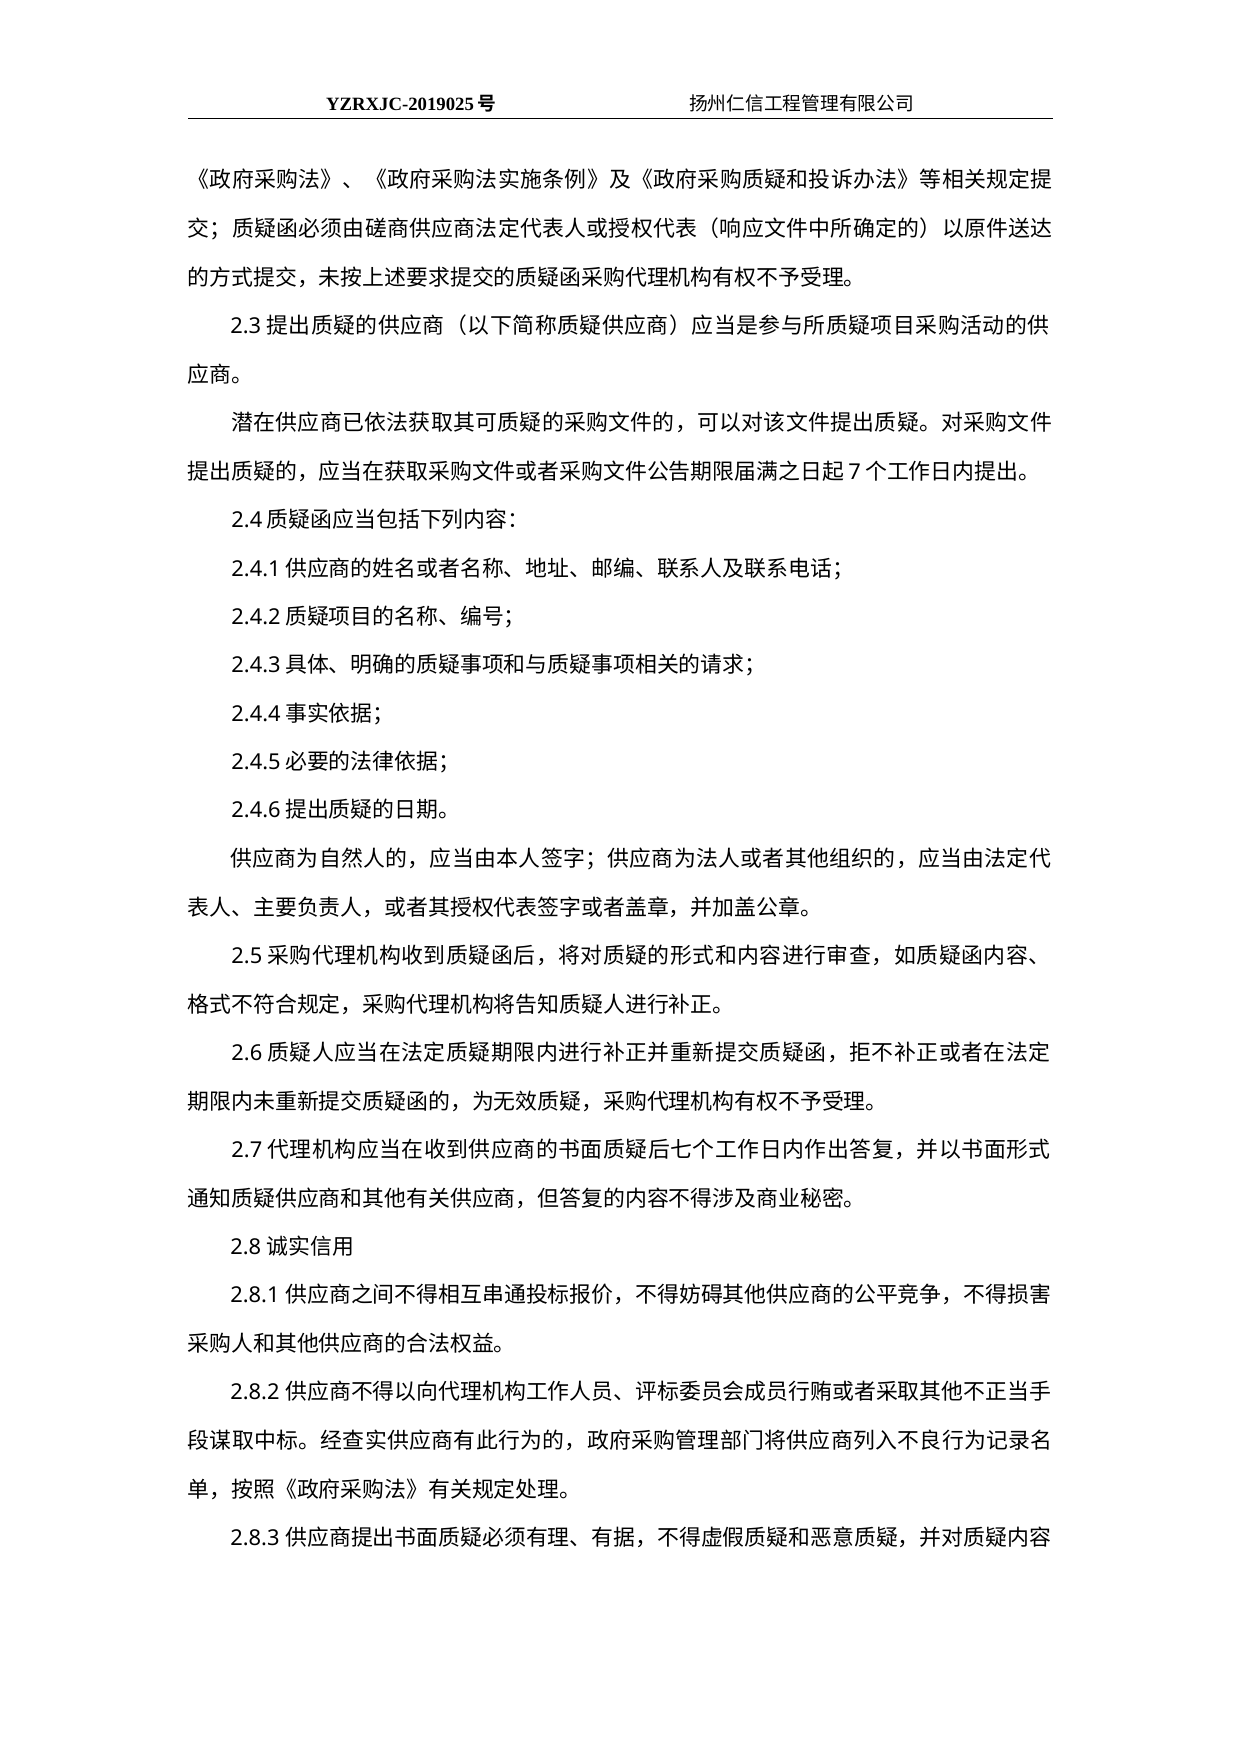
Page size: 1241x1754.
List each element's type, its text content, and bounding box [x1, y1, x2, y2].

text 2.4.1供应商的姓名或者名称、地址、邮编、联系人及联系电话； [187, 550, 1053, 583]
text 2.4.5必要的法律依据； [187, 744, 1053, 776]
text 2.8 诚实信用 [187, 1229, 1053, 1261]
text 2.4.6提出质疑的日期。 [187, 792, 1053, 824]
text 2.8.2 供应商不得以向代理机构工作人员、评标委员会成员行贿或者采取其他不正当手段谋取中标。经查实供应商有此行为的，政府采购管理部门将供应商列入不良行为记录名单，按照《政府采购法》有关规定处理。 [187, 1374, 1053, 1504]
text 2.7代理机构应当在收到供应商的书面质疑后七个工作日内作出答复，并以书面形式通知质疑供应商和其他有关供应商，但答复的内容不得涉及商业秘密。 [187, 1132, 1053, 1213]
text 2.4质疑函应当包括下列内容： [187, 502, 1053, 534]
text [187, 1520, 1053, 1552]
text 潜在供应商已依法获取其可质疑的采购文件的，可以对该文件提出质疑。对采购文件提出质疑的，应当在获取采购文件或者采购文件公告期限届满之日起7个工作日内提出。 [187, 405, 1053, 486]
text 2.3提出质疑的供应商（以下简称质疑供应商）应当是参与所质疑项目采购活动的供应商。 [187, 308, 1053, 389]
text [187, 162, 1053, 292]
text 2.4.4事实依据； [187, 695, 1053, 728]
text 2.4.2质疑项目的名称、编号； [187, 599, 1053, 631]
text 2.5采购代理机构收到质疑函后，将对质疑的形式和内容进行审查，如质疑函内容、格式不符合规定，采购代理机构将告知质疑人进行补正。 [187, 937, 1053, 1019]
text 2.6质疑人应当在法定质疑期限内进行补正并重新提交质疑函，拒不补正或者在法定期限内未重新提交质疑函的，为无效质疑，采购代理机构有权不予受理。 [187, 1034, 1053, 1116]
text 2.8.1 供应商之间不得相互串通投标报价，不得妨碍其他供应商的公平竞争，不得损害采购人和其他供应商的合法权益。 [187, 1277, 1053, 1358]
text 2.4.3具体、明确的质疑事项和与质疑事项相关的请求； [187, 647, 1053, 679]
text 供应商为自然人的，应当由本人签字；供应商为法人或者其他组织的，应当由法定代表人、主要负责人，或者其授权代表签字或者盖章，并加盖公章。 [187, 840, 1053, 922]
